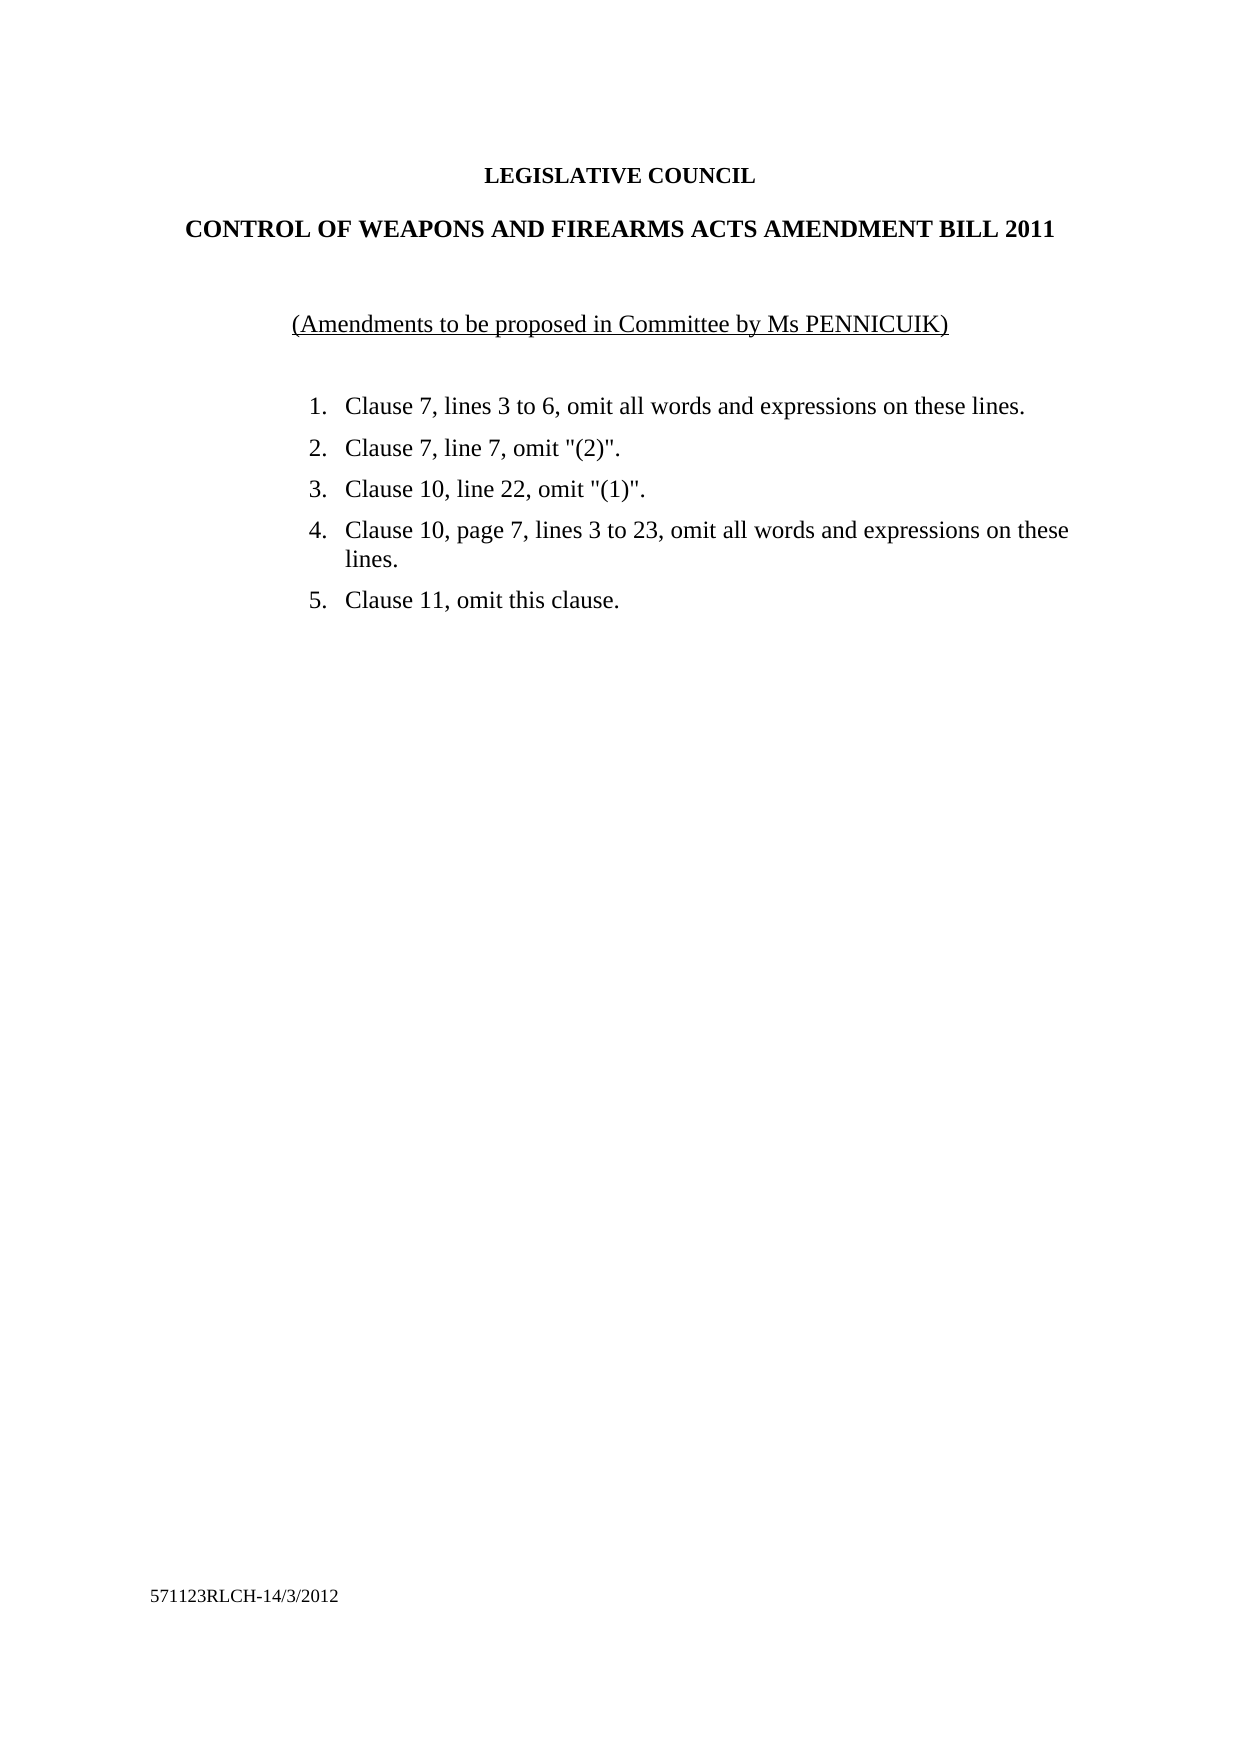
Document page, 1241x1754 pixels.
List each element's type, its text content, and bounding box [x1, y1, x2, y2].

text CONTROL OF WEAPONS AND FIREARMS ACTS AMENDMENT BILL 2011 [150, 214, 1090, 243]
subtitle 5. Clause 11, omit this clause. [150, 585, 1090, 614]
subtitle 1. Clause 7, lines 3 to 6, omit all words and expressions on these lines. [150, 391, 1090, 420]
text Legislative Council [0, 162, 1240, 189]
subtitle 2. Clause 7, line 7, omit "(2)". [150, 433, 1090, 461]
text (Amendments to be proposed in Committee by Ms PENNICUIK) [150, 309, 1090, 338]
subtitle 4. Clause 10, page 7, lines 3 to 23, omit all words and expressions on these lines. [150, 515, 1090, 573]
subtitle 3. Clause 10, line 22, omit "(1)". [150, 474, 1090, 503]
